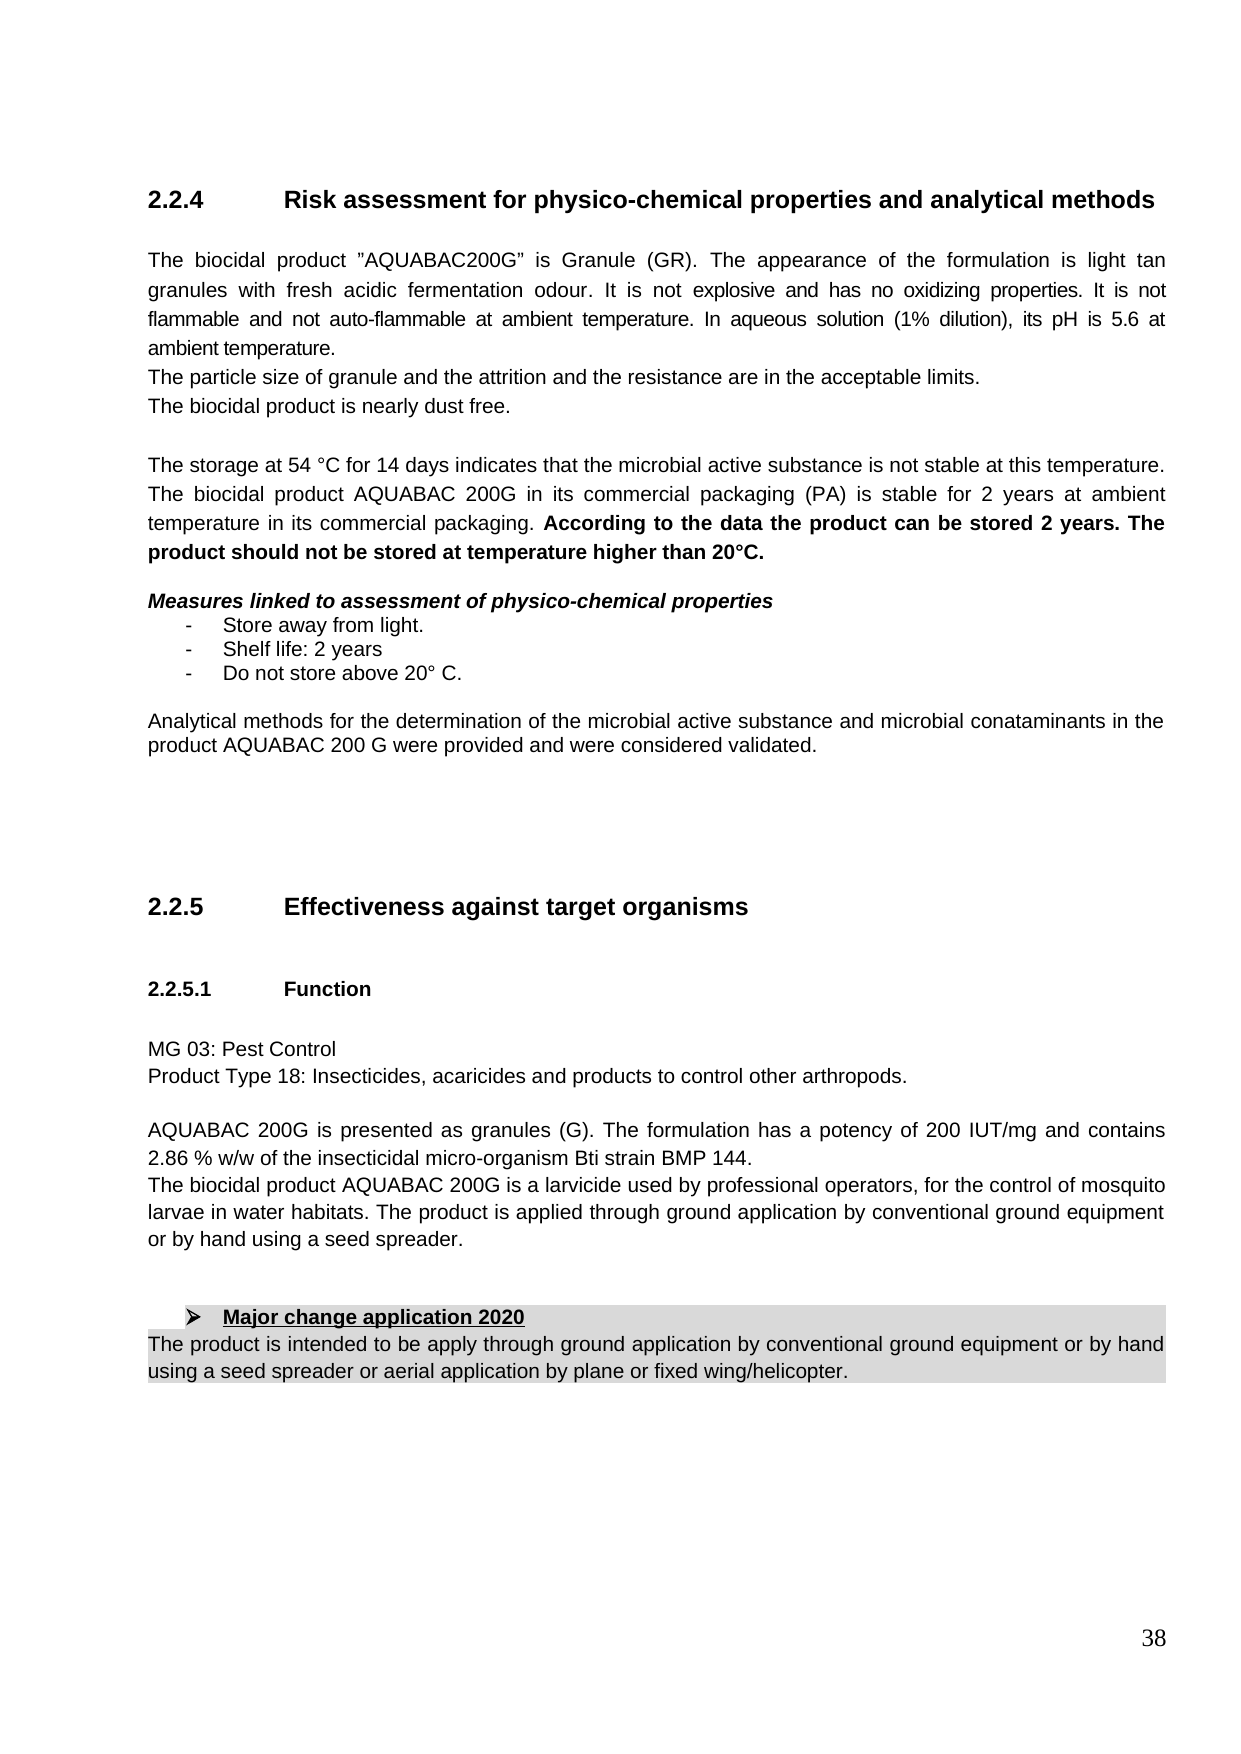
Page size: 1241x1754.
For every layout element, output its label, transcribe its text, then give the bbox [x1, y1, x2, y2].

subtitle Effectiveness against target organisms [148, 891, 1166, 920]
subtitle Function [148, 976, 1166, 1001]
text Product Type 18: Insecticides, acaricides and products to control other arthropods. [148, 1061, 1166, 1088]
text The biocidal product ”AQUABAC200G” is Granule (GR). The appearance of the formulation is light tan granules with fresh acidic fermentation odour. It is not explosive and has no oxidizing properties. It is not flammable and not auto-flammable at ambient temperature. In aqueous solution (1% dilution), its pH is 5.6 at ambient temperature. [148, 244, 1166, 361]
list Major change application 2020 [185, 1305, 1166, 1329]
text MG 03: Pest Control [148, 1034, 1166, 1061]
subtitle Risk assessment for physico-chemical properties and analytical methods [148, 185, 1166, 214]
text The biocidal product AQUABAC 200G is a larvicide used by professional operators, for the control of mosquito larvae in water habitats. The product is applied through ground application by conventional ground equipment or by hand using a seed spreader. [148, 1169, 1166, 1251]
list Store away from light. [185, 613, 1166, 637]
text AQUABAC 200G is presented as granules (G). The formulation has a potency of 200 IUT/mg and contains 2.86 % w/w of the insecticidal micro-organism Bti strain BMP 144. [148, 1115, 1166, 1169]
text The storage at 54 °C for 14 days indicates that the microbial active substance is not stable at this temperature. The biocidal product AQUABAC 200G in its commercial packaging (PA) is stable for 2 years at ambient temperature in its commercial packaging. According to the data the product can be stored 2 years. The product should not be stored at temperature higher than 20°C. [148, 449, 1166, 565]
text Measures linked to assessment of physico-chemical properties [148, 589, 1166, 613]
list Do not store above 20° C. [185, 661, 1166, 685]
text The biocidal product is nearly dust free. [148, 390, 1166, 419]
text Analytical methods for the determination of the microbial active substance and microbial conataminants in the product AQUABAC 200 G were provided and were considered validated. [148, 709, 1166, 757]
list Shelf life: 2 years [185, 637, 1166, 661]
text The product is intended to be apply through ground application by conventional ground equipment or by hand using a seed spreader or aerial application by plane or fixed wing/helicopter. [148, 1329, 1166, 1383]
text The particle size of granule and the attrition and the resistance are in the acceptable limits. [148, 361, 1166, 390]
